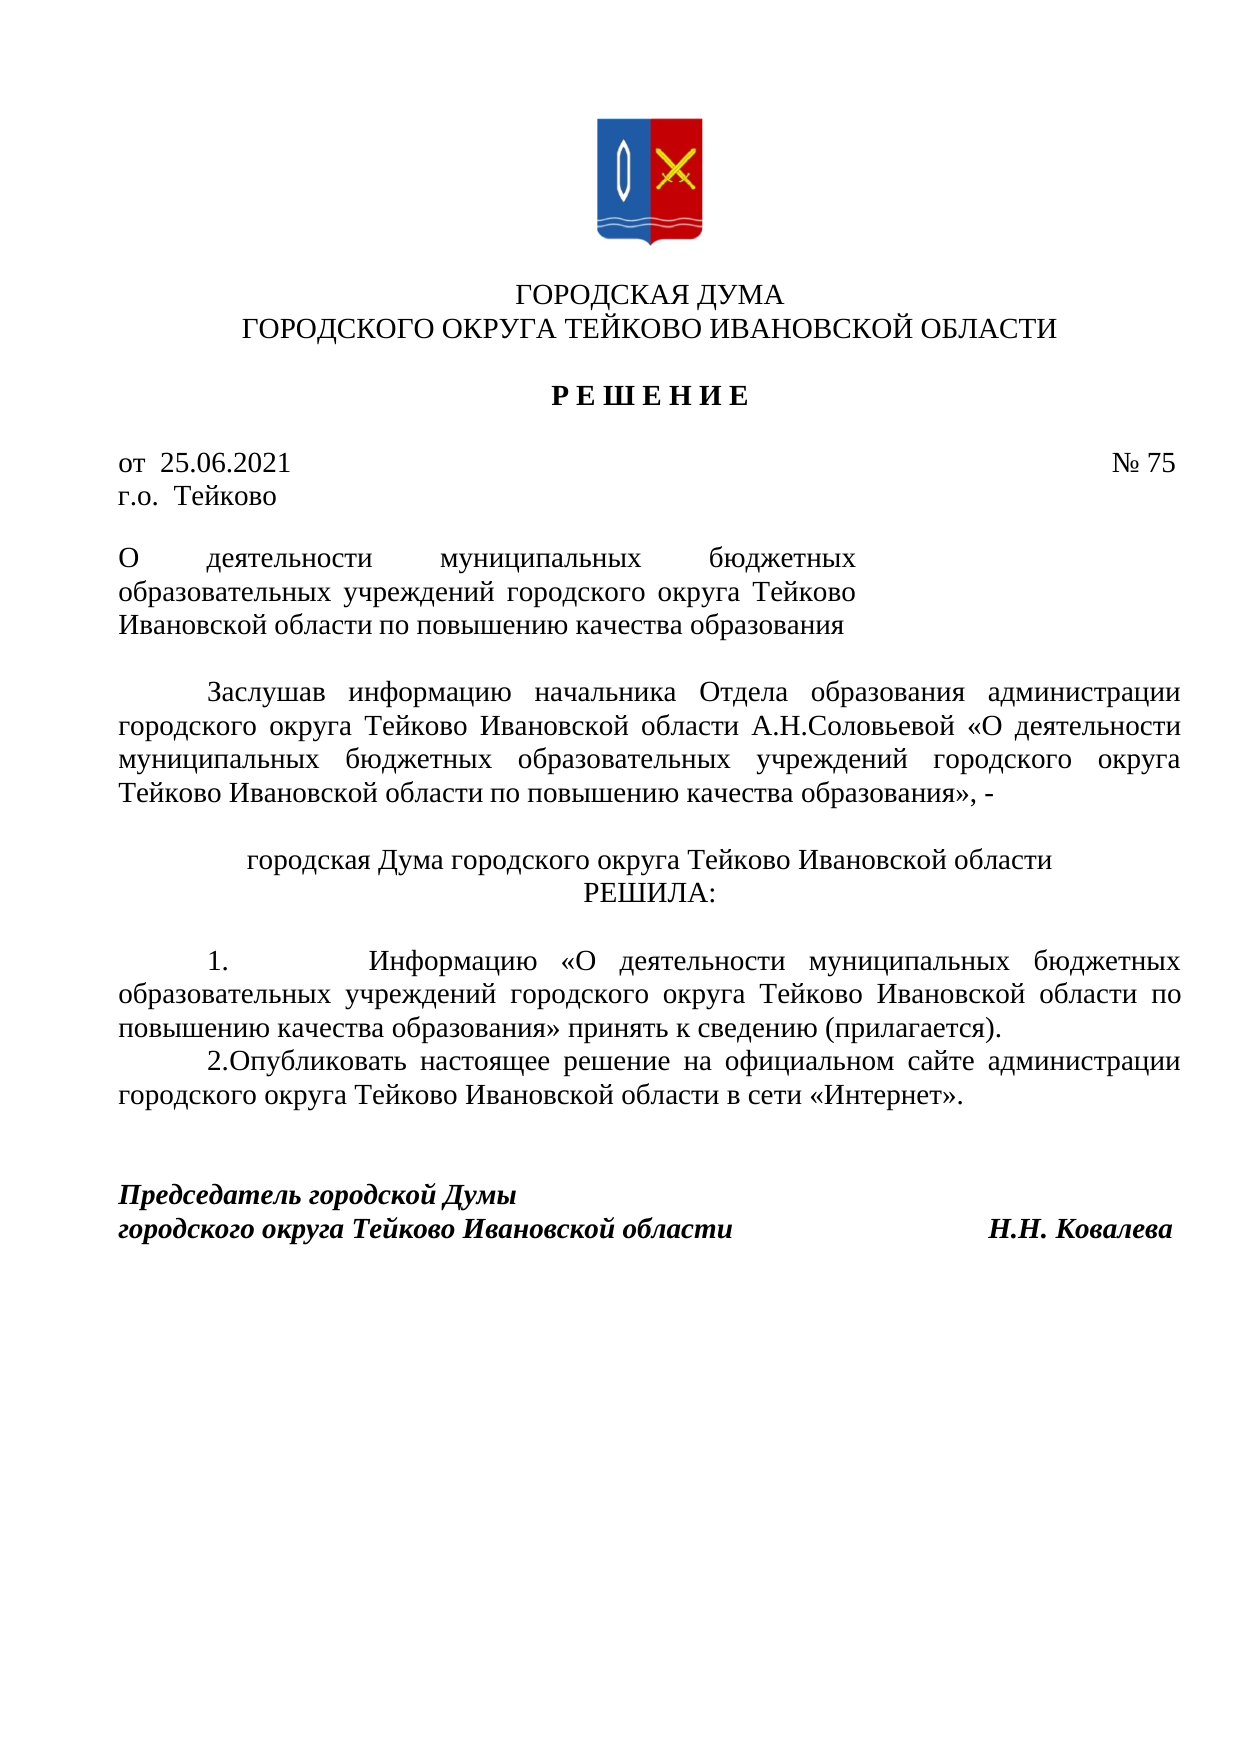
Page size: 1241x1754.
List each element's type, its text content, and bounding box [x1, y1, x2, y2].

text г.о. Тейково [88, 478, 1181, 512]
text Заслушав информацию начальника Отдела образования администрации городского округа Тейково Ивановской области А.Н.Соловьевой «О деятельности муниципальных бюджетных образовательных учреждений городского округа Тейково Ивановской области по повышению качества образования», - [118, 674, 1181, 808]
list Председатель городской Думы [118, 1177, 1181, 1211]
text Р Е Ш Е Н И Е [118, 378, 1181, 411]
text РЕШИЛА: [118, 876, 1181, 909]
list Информацию «О деятельности муниципальных бюджетных образовательных учреждений городского округа Тейково Ивановской области по повышению качества образования» принять к сведению (прилагается). [118, 943, 1181, 1043]
list Опубликовать настоящее решение на официальном сайте администрации городского округа Тейково Ивановской области в сети «Интернет». [118, 1043, 1181, 1110]
list городского округа Тейково Ивановской области Н.Н. Ковалева [118, 1211, 1181, 1244]
text от 25.06.2021 № 75 [88, 445, 1181, 478]
picture [597, 118, 703, 259]
text ГОРОДСКОГО ОКРУГА ТЕЙКОВО ИВАНОВСКОЙ ОБЛАСТИ [118, 311, 1181, 344]
text городская Дума городского округа Тейково Ивановской области [118, 842, 1181, 876]
text ГОРОДСКАЯ ДУМА [118, 277, 1181, 311]
text О деятельности муниципальных бюджетных образовательных учреждений городского округа Тейково Ивановской области по повышению качества образования [118, 540, 856, 641]
